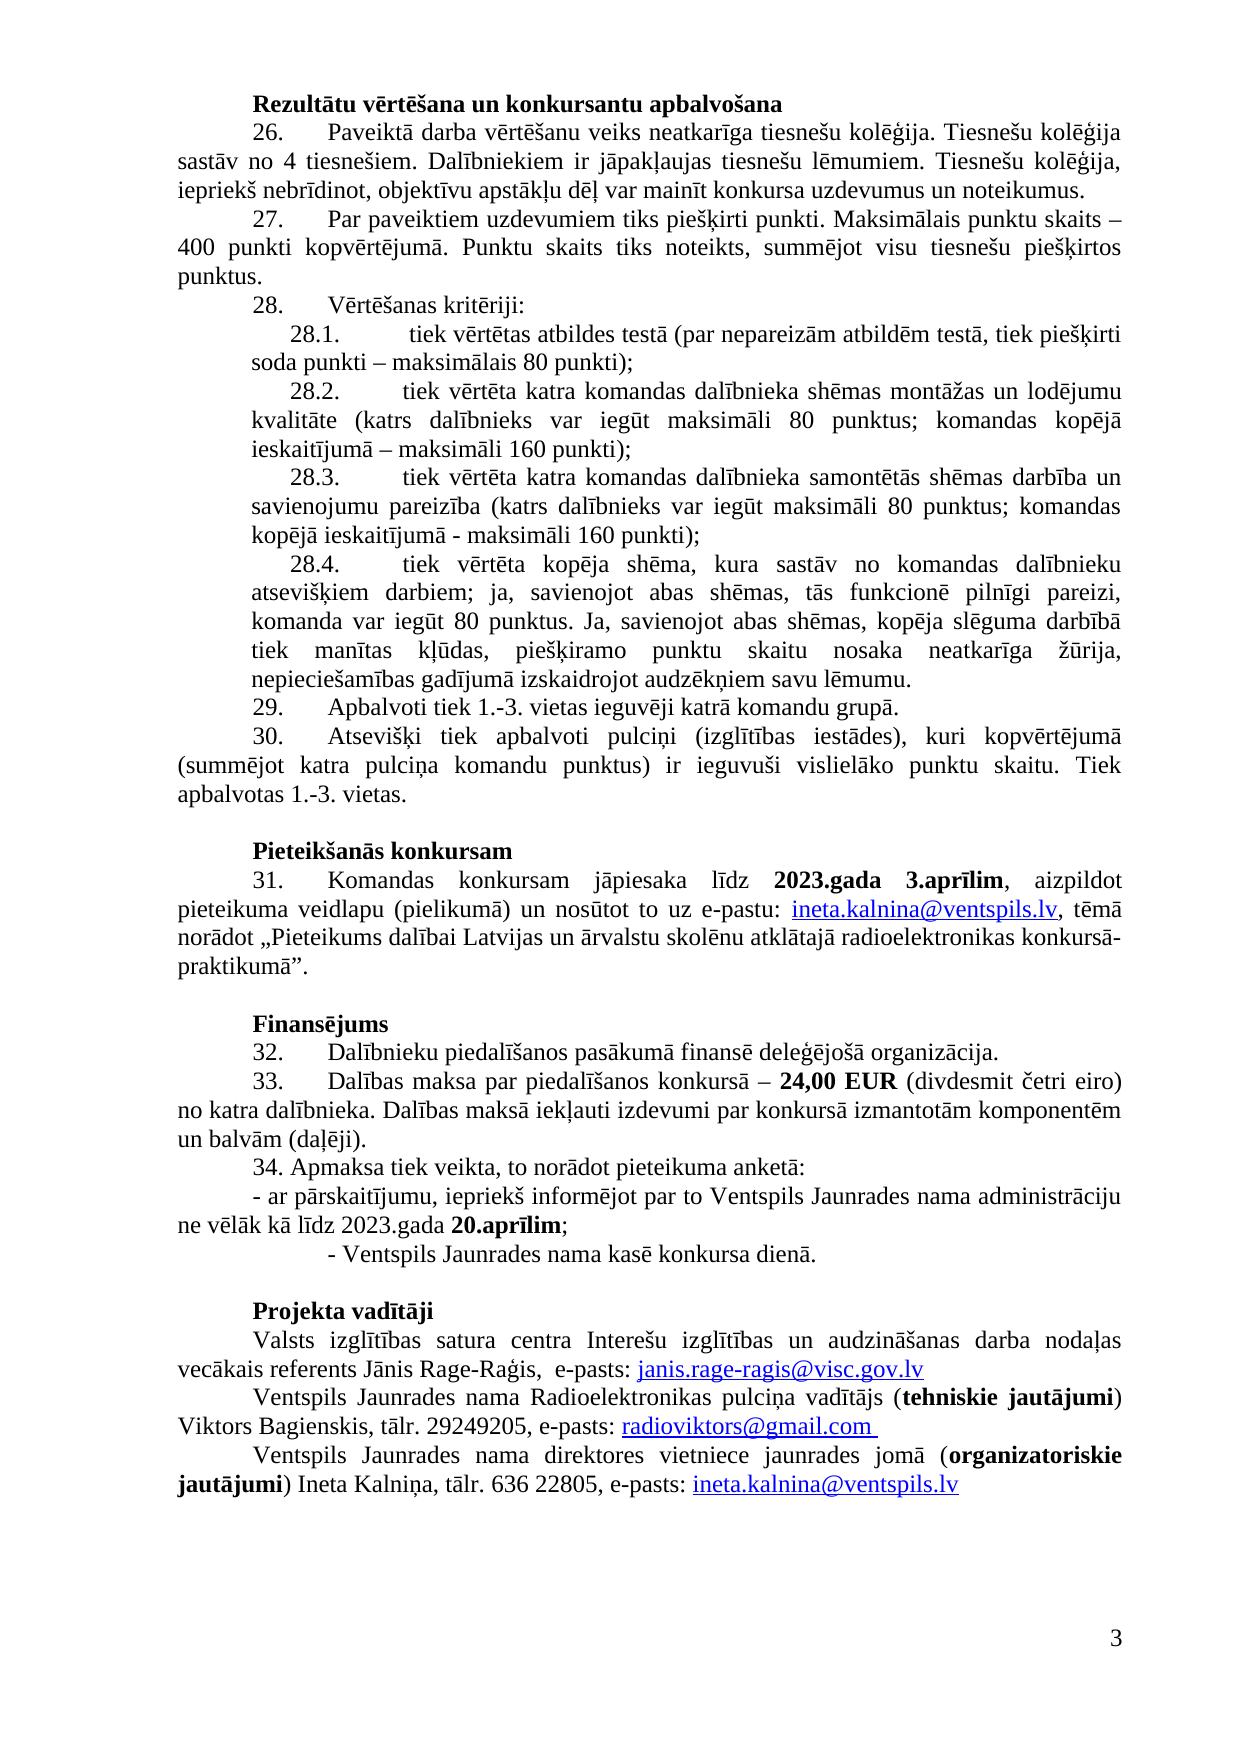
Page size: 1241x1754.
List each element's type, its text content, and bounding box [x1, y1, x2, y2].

list tiek vērtētas atbildes testā (par nepareizām atbildēm testā, tiek piešķirti soda punkti – maksimālais 80 punkti); [251, 319, 1122, 376]
list tiek vērtēta katra komandas dalībnieka shēmas montāžas un lodējumu kvalitāte (katrs dalībnieks var iegūt maksimāli 80 punktus; komandas kopējā ieskaitījumā – maksimāli 160 punkti); [251, 376, 1122, 462]
text - ar pārskaitījumu, iepriekš informējot par to Ventspils Jaunrades nama administrāciju ne vēlāk kā līdz 2023.gada 20.aprīlim; [177, 1181, 1122, 1239]
list tiek vērtēta katra komandas dalībnieka samontētās shēmas darbība un savienojumu pareizība (katrs dalībnieks var iegūt maksimāli 80 punktus; komandas kopējā ieskaitījumā - maksimāli 160 punkti); [251, 462, 1122, 549]
list Atsevišķi tiek apbalvoti pulciņi (izglītības iestādes), kuri kopvērtējumā (summējot katra pulciņa komandu punktus) ir ieguvuši vislielāko punktu skaitu. Tiek apbalvotas 1.-3. vietas. [177, 721, 1122, 807]
list Vērtēšanas kritēriji: [177, 290, 1122, 319]
text Valsts izglītības satura centra Interešu izglītības un audzināšanas darba nodaļas vecākais referents Jānis Rage-Raģis, e-pasts: janis.rage-ragis@visc.gov.lv [177, 1325, 1122, 1382]
list Dalības maksa par piedalīšanos konkursā – 24,00 EUR (divdesmit četri eiro) no katra dalībnieka. Dalības maksā iekļauti izdevumi par konkursā izmantotām komponentēm un balvām (daļēji). [177, 1066, 1122, 1152]
text Ventspils Jaunrades nama Radioelektronikas pulciņa vadītājs (tehniskie jautājumi) Viktors Bagienskis, tālr. 29249205, e-pasts: radioviktors@gmail.com [177, 1382, 1122, 1440]
text Pieteikšanās konkursam [177, 836, 1122, 865]
list Par paveiktiem uzdevumiem tiks piešķirti punkti. Maksimālais punktu skaits – 400 punkti kopvērtējumā. Punktu skaits tiks noteikts, summējot visu tiesnešu piešķirtos punktus. [177, 204, 1122, 290]
list Dalībnieku piedalīšanos pasākumā finansē deleģējošā organizācija. [177, 1037, 1122, 1066]
text Finansējums [177, 1009, 1122, 1037]
list Komandas konkursam jāpiesaka līdz 2023.gada 3.aprīlim, aizpildot pieteikuma veidlapu (pielikumā) un nosūtot to uz e-pastu: ineta.kalnina@ventspils.lv, tēmā norādot „Pieteikums dalībai Latvijas un ārvalstu skolēnu atklātajā radioelektronikas konkursā- praktikumā”. [177, 865, 1122, 980]
list tiek vērtēta kopēja shēma, kura sastāv no komandas dalībnieku atsevišķiem darbiem; ja, savienojot abas shēmas, tās funkcionē pilnīgi pareizi, komanda var iegūt 80 punktus. Ja, savienojot abas shēmas, kopēja slēguma darbībā tiek manītas kļūdas, piešķiramo punktu skaitu nosaka neatkarīga žūrija, nepieciešamības gadījumā izskaidrojot audzēkņiem savu lēmumu. [251, 549, 1122, 692]
text Rezultātu vērtēšana un konkursantu apbalvošana [177, 89, 1122, 117]
text 34. Apmaksa tiek veikta, to norādot pieteikuma anketā: [177, 1152, 1122, 1181]
list Apbalvoti tiek 1.-3. vietas ieguvēji katrā komandu grupā. [177, 692, 1122, 721]
list Paveiktā darba vērtēšanu veiks neatkarīga tiesnešu kolēģija. Tiesnešu kolēģija sastāv no 4 tiesnešiem. Dalībniekiem ir jāpakļaujas tiesnešu lēmumiem. Tiesnešu kolēģija, iepriekš nebrīdinot, objektīvu apstākļu dēļ var mainīt konkursa uzdevumus un noteikumus. [177, 117, 1122, 204]
text Ventspils Jaunrades nama direktores vietniece jaunrades jomā (organizatoriskie jautājumi) Ineta Kalniņa, tālr. 636 22805, e-pasts: ineta.kalnina@ventspils.lv [177, 1440, 1122, 1497]
text - Ventspils Jaunrades nama kasē konkursa dienā. [177, 1239, 1122, 1267]
text Projekta vadītāji [177, 1296, 1122, 1325]
